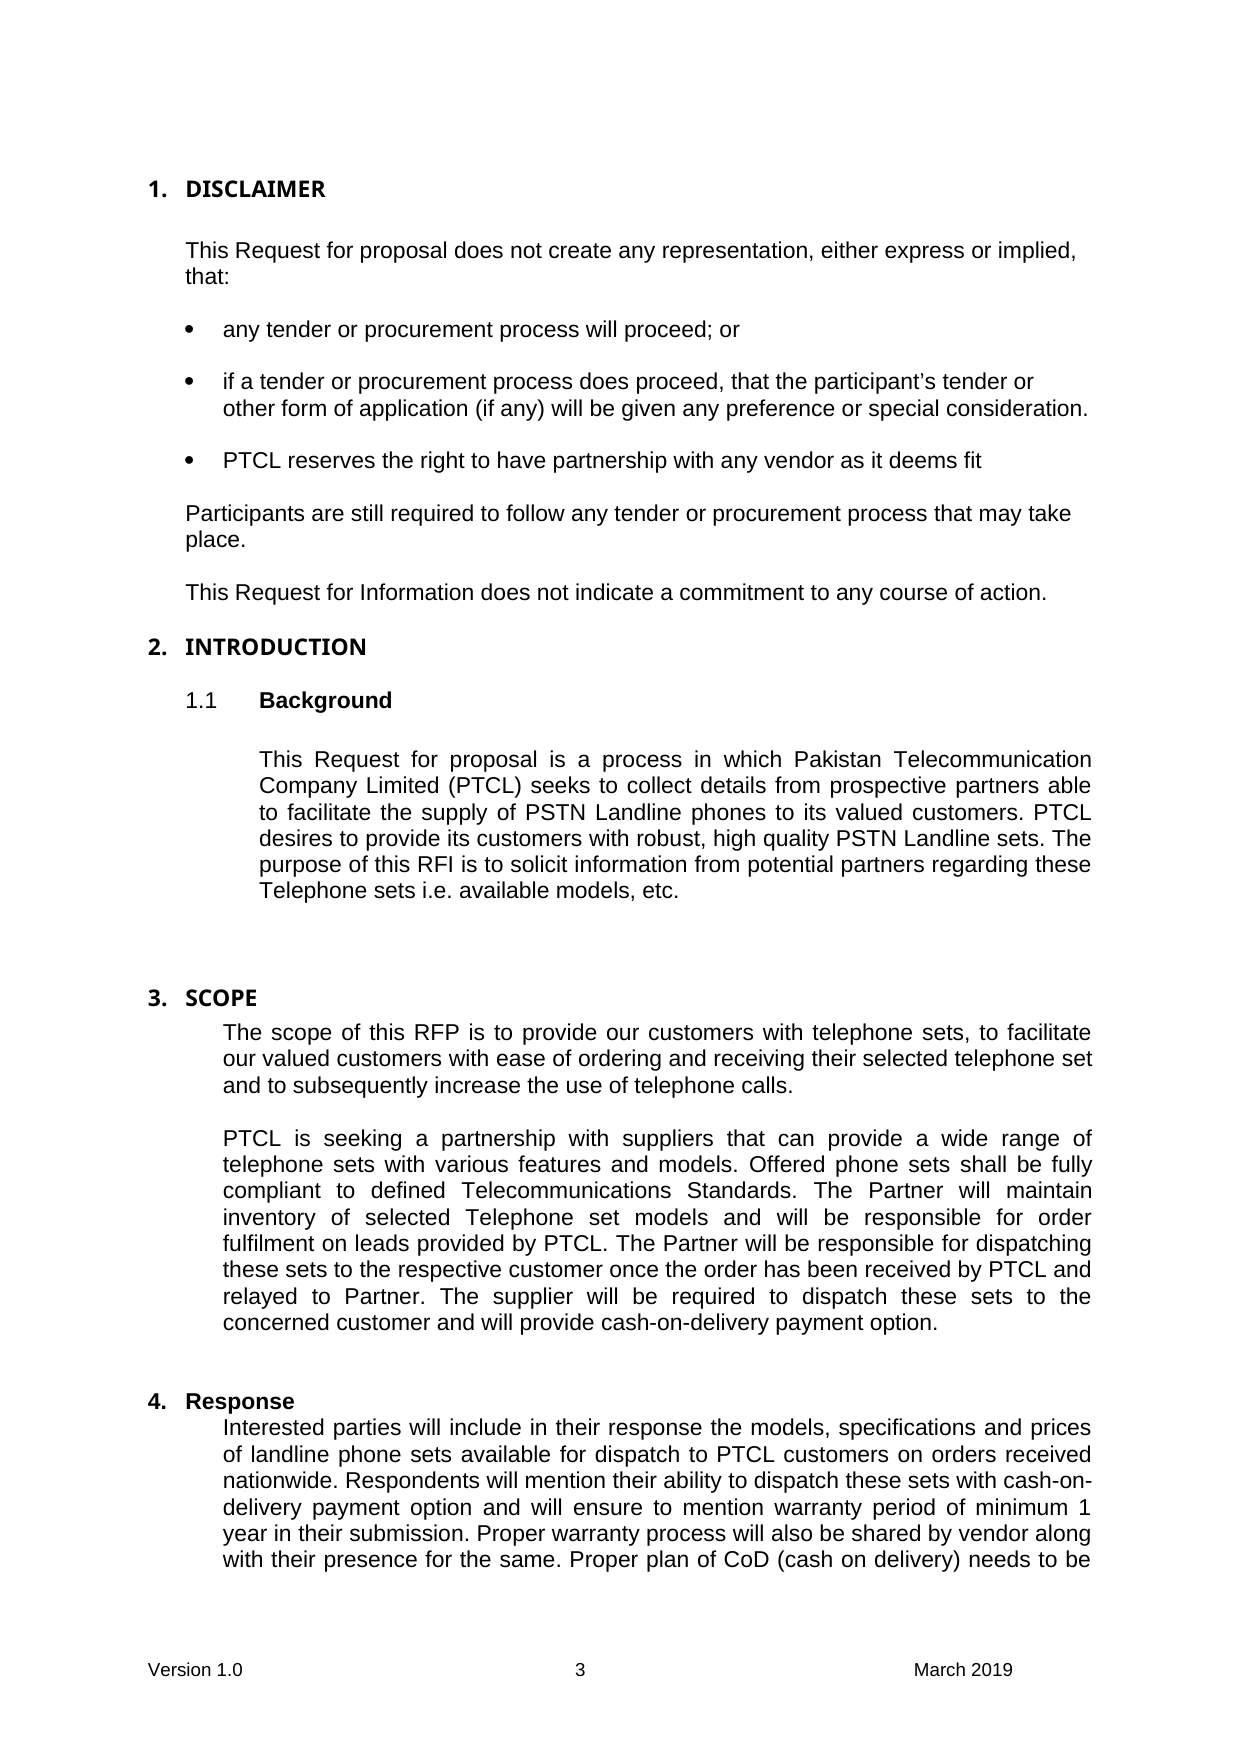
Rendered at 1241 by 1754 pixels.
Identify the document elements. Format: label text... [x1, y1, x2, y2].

text Participants are still required to follow any tender or procurement process that may take place. [185, 500, 1093, 553]
text The scope of this RFP is to provide our customers with telephone sets, to facilitate our valued customers with ease of ordering and receiving their selected telephone set and to subsequently increase the use of telephone calls. [223, 1019, 1093, 1098]
text This Request for proposal does not create any representation, either express or implied, that: [185, 237, 1093, 289]
list Response [148, 1388, 1093, 1414]
subtitle Disclaimer [148, 173, 1093, 204]
list PTCL reserves the right to have partnership with any vendor as it deems fit [185, 447, 1093, 474]
text This Request for Information does not indicate a commitment to any course of action. [185, 579, 1093, 606]
subtitle Scope [148, 982, 1093, 1013]
list any tender or procurement process will proceed; or [185, 316, 1093, 342]
subtitle Introduction [148, 631, 1093, 662]
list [223, 1414, 1093, 1572]
text This Request for proposal is a process in which Pakistan Telecommunication Company Limited (PTCL) seeks to collect details from prospective partners able to facilitate the supply of PSTN Landline phones to its valued customers. PTCL desires to provide its customers with robust, high quality PSTN Landline sets. The purpose of this RFI is to solicit information from potential partners regarding these Telephone sets i.e. available models, etc. [259, 746, 1093, 904]
text PTCL is seeking a partnership with suppliers that can provide a wide range of telephone sets with various features and models. Offered phone sets shall be fully compliant to defined Telecommunications Standards. The Partner will maintain inventory of selected Telephone set models and will be responsible for order fulfilment on leads provided by PTCL. The Partner will be responsible for dispatching these sets to the respective customer once the order has been received by PTCL and relayed to Partner. The supplier will be required to dispatch these sets to the concerned customer and will provide cash-on-delivery payment option. [223, 1124, 1093, 1335]
subtitle Background [185, 687, 1093, 713]
list if a tender or procurement process does proceed, that the participant’s tender or other form of application (if any) will be given any preference or special consideration. [185, 368, 1093, 421]
